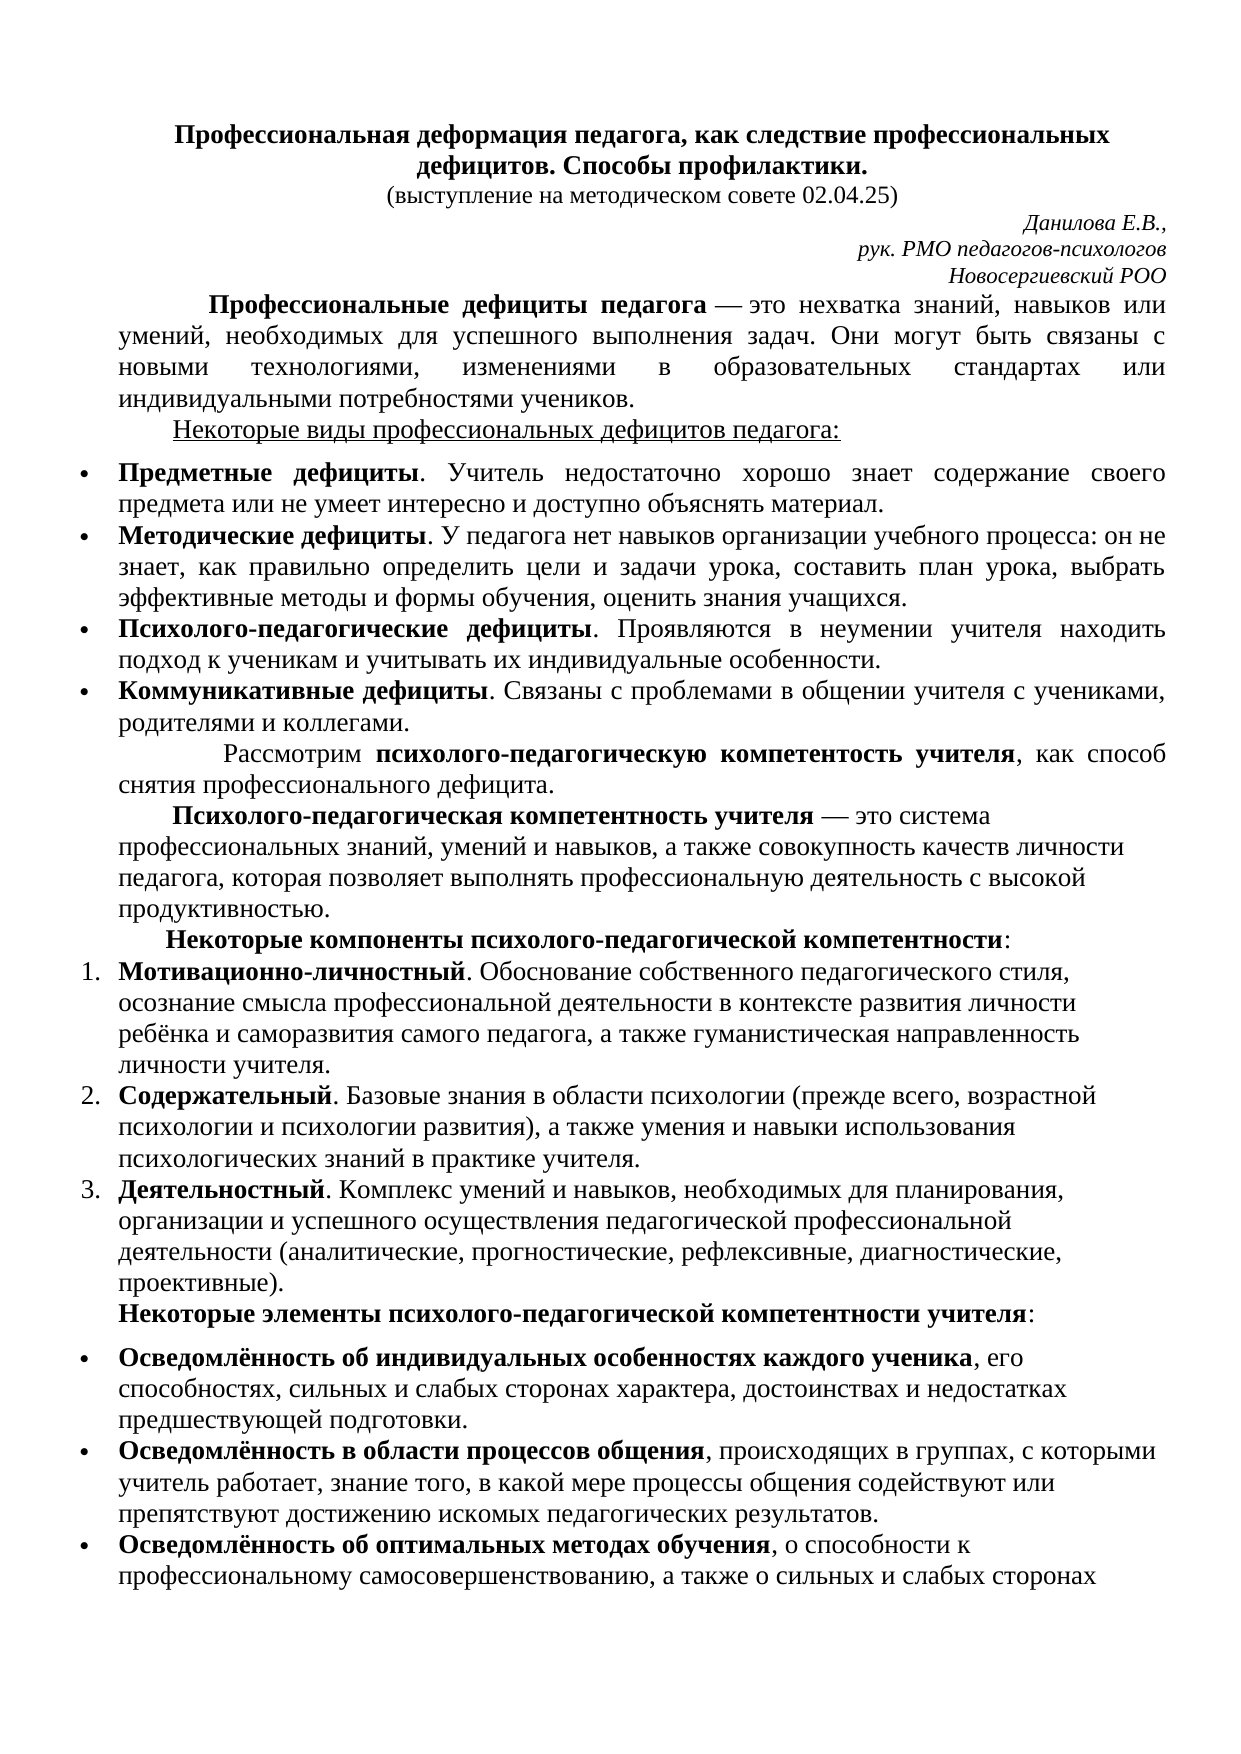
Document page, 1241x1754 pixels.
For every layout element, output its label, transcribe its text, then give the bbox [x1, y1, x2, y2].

list Содержательный. Базовые знания в области психологии (прежде всего, возрастной психологии и психологии развития), а также умения и навыки использования психологических знаний в практике учителя. [81, 1079, 1167, 1173]
list Предметные дефициты. Учитель недостаточно хорошо знает содержание своего предмета или не умеет интересно и доступно объяснять материал. [81, 456, 1167, 519]
text Некоторые виды профессиональных дефицитов педагога: [118, 413, 1167, 444]
list Деятельностный. Комплекс умений и навыков, необходимых для планирования, организации и успешного осуществления педагогической профессиональной деятельности (аналитические, прогностические, рефлексивные, диагностические, проективные). [81, 1173, 1167, 1297]
list Коммуникативные дефициты. Связаны с проблемами в общении учителя с учениками, родителями и коллегами. [81, 674, 1167, 737]
text Некоторые компоненты психолого-педагогической компетентности: [118, 924, 1167, 955]
text Данилова Е.В., [118, 209, 1167, 236]
text Психолого-педагогическая компетентность учителя — это система профессиональных знаний, умений и навыков, а также совокупность качеств личности педагога, которая позволяет выполнять профессиональную деятельность с высокой продуктивностью. [118, 799, 1167, 924]
list Психолого-педагогические дефициты. Проявляются в неумении учителя находить подход к ученикам и учитывать их индивидуальные особенности. [81, 612, 1167, 674]
text Профессиональная деформация педагога, как следствие профессиональных дефицитов. Способы профилактики. [118, 118, 1167, 180]
list Осведомлённость об индивидуальных особенностях каждого ученика, его способностях, сильных и слабых сторонах характера, достоинствах и недостатках предшествующей подготовки. [81, 1341, 1167, 1434]
list Мотивационно-личностный. Обоснование собственного педагогического стиля, осознание смысла профессиональной деятельности в контексте развития личности ребёнка и саморазвития самого педагога, а также гуманистическая направленность личности учителя. [81, 955, 1167, 1079]
list Методические дефициты. У педагога нет навыков организации учебного процесса: он не знает, как правильно определить цели и задачи урока, составить план урока, выбрать эффективные методы и формы обучения, оценить знания учащихся. [81, 519, 1167, 612]
text Профессиональные дефициты педагога — это нехватка знаний, навыков или умений, необходимых для успешного выполнения задач. Они могут быть связаны с новыми технологиями, изменениями в образовательных стандартах или индивидуальными потребностями учеников. [118, 288, 1167, 413]
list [81, 1528, 1167, 1590]
text Некоторые элементы психолого-педагогической компетентности учителя: [118, 1297, 1167, 1328]
list Осведомлённость в области процессов общения, происходящих в группах, с которыми учитель работает, знание того, в какой мере процессы общения содействуют или препятствуют достижению искомых педагогических результатов. [81, 1434, 1167, 1528]
text (выступление на методическом совете 02.04.25) [118, 180, 1167, 209]
text Новосергиевский РОО [118, 262, 1167, 288]
text Рассмотрим психолого-педагогическую компетентость учителя, как способ снятия профессионального дефицита. [118, 737, 1167, 799]
text рук. РМО педагогов-психологов [118, 236, 1167, 262]
